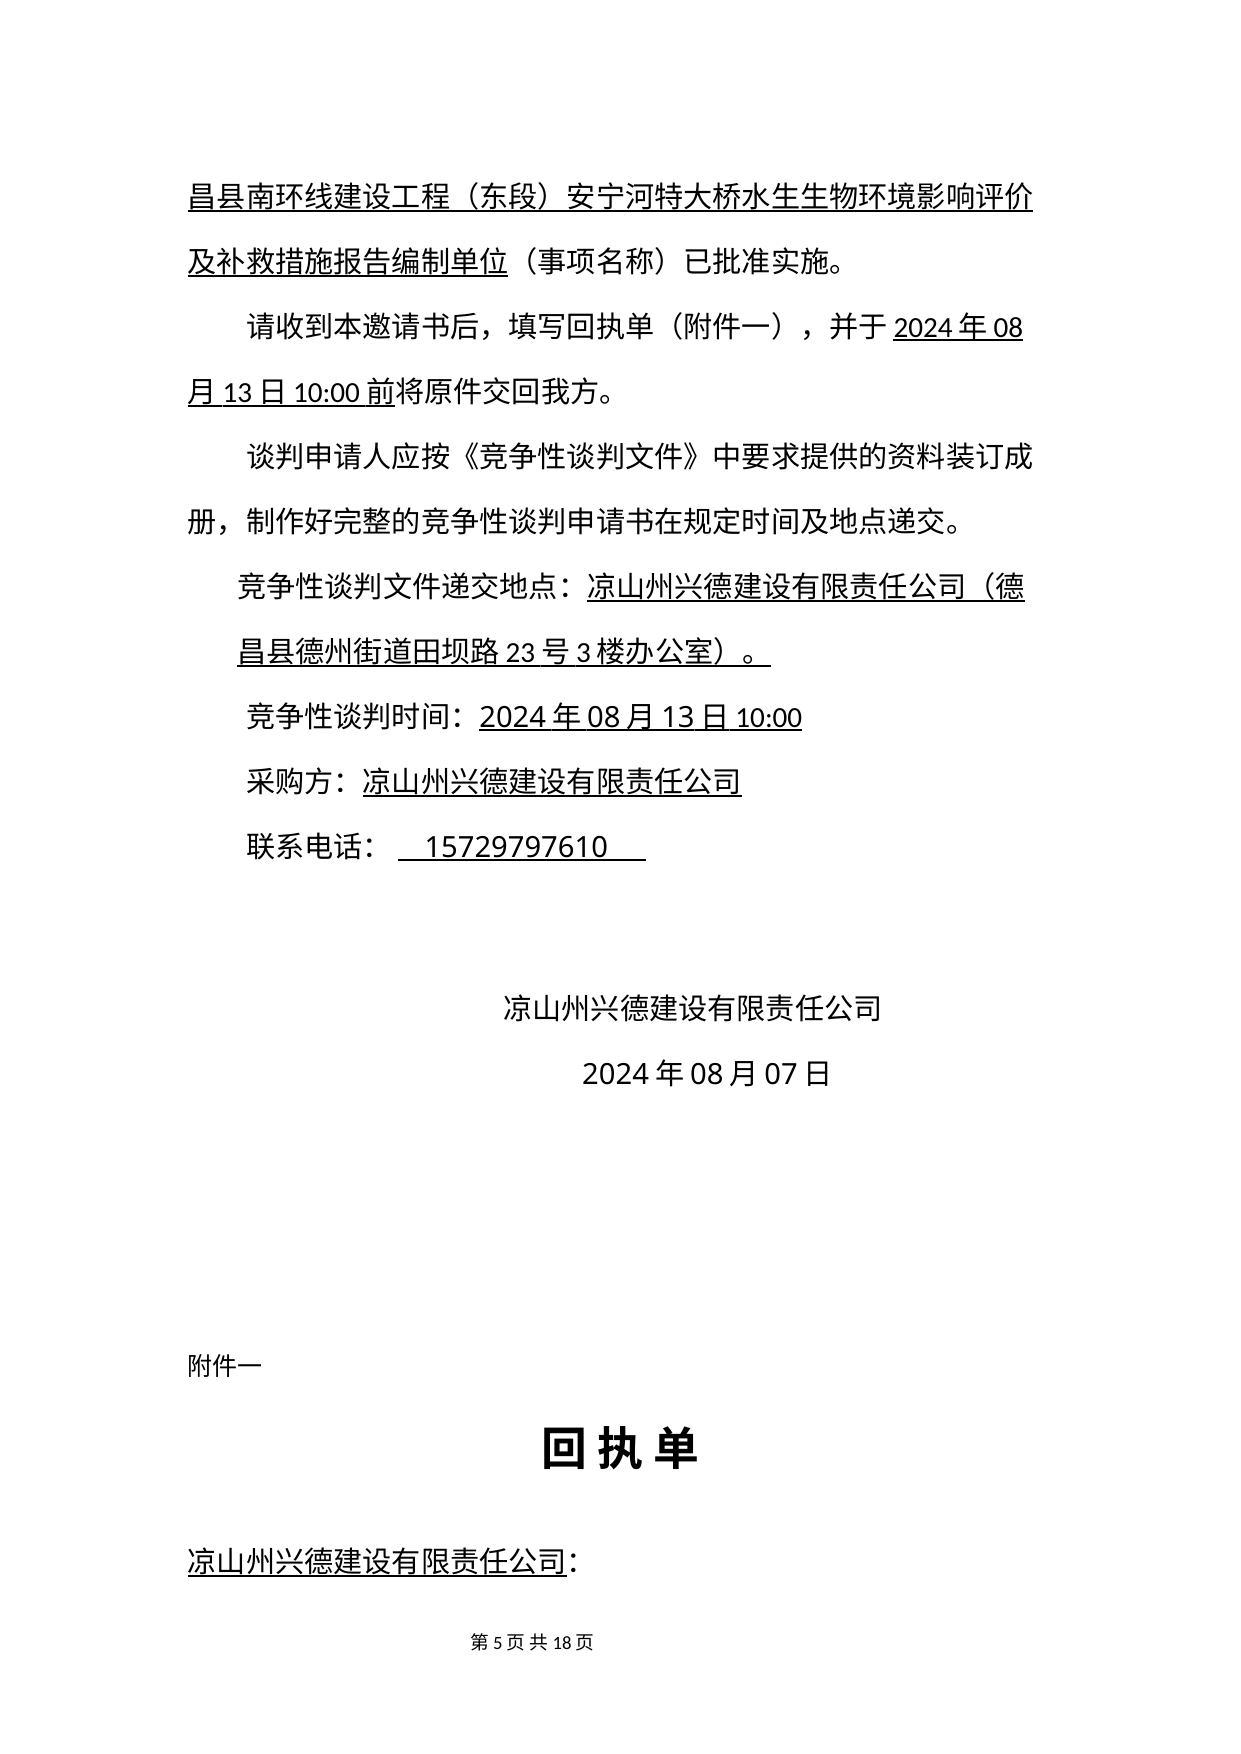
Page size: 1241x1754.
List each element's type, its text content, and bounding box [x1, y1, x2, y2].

text 竞争性谈判文件递交地点：凉山州兴德建设有限责任公司（德昌县德州街道田坝路23号3楼办公室）。 [237, 552, 1053, 682]
text 凉山州兴德建设有限责任公司 [187, 974, 1053, 1039]
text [187, 162, 1053, 292]
text 附件一 [187, 1332, 1053, 1397]
text 竞争性谈判时间：2024年08月13日10:00 [187, 682, 1053, 747]
text 谈判申请人应按《竞争性谈判文件》中要求提供的资料装订成册，制作好完整的竞争性谈判申请书在规定时间及地点递交。 [187, 422, 1053, 552]
text 2024年08月07日 [187, 1039, 1053, 1104]
text 请收到本邀请书后，填写回执单（附件一），并于2024年08月13日10:00前将原件交回我方。 [187, 292, 1053, 422]
text 凉山州兴德建设有限责任公司： [187, 1527, 1053, 1592]
text 联系电话： 15729797610 [187, 812, 1053, 877]
text 回 执 单 [187, 1397, 1053, 1494]
text 采购方：凉山州兴德建设有限责任公司 [187, 747, 1053, 812]
